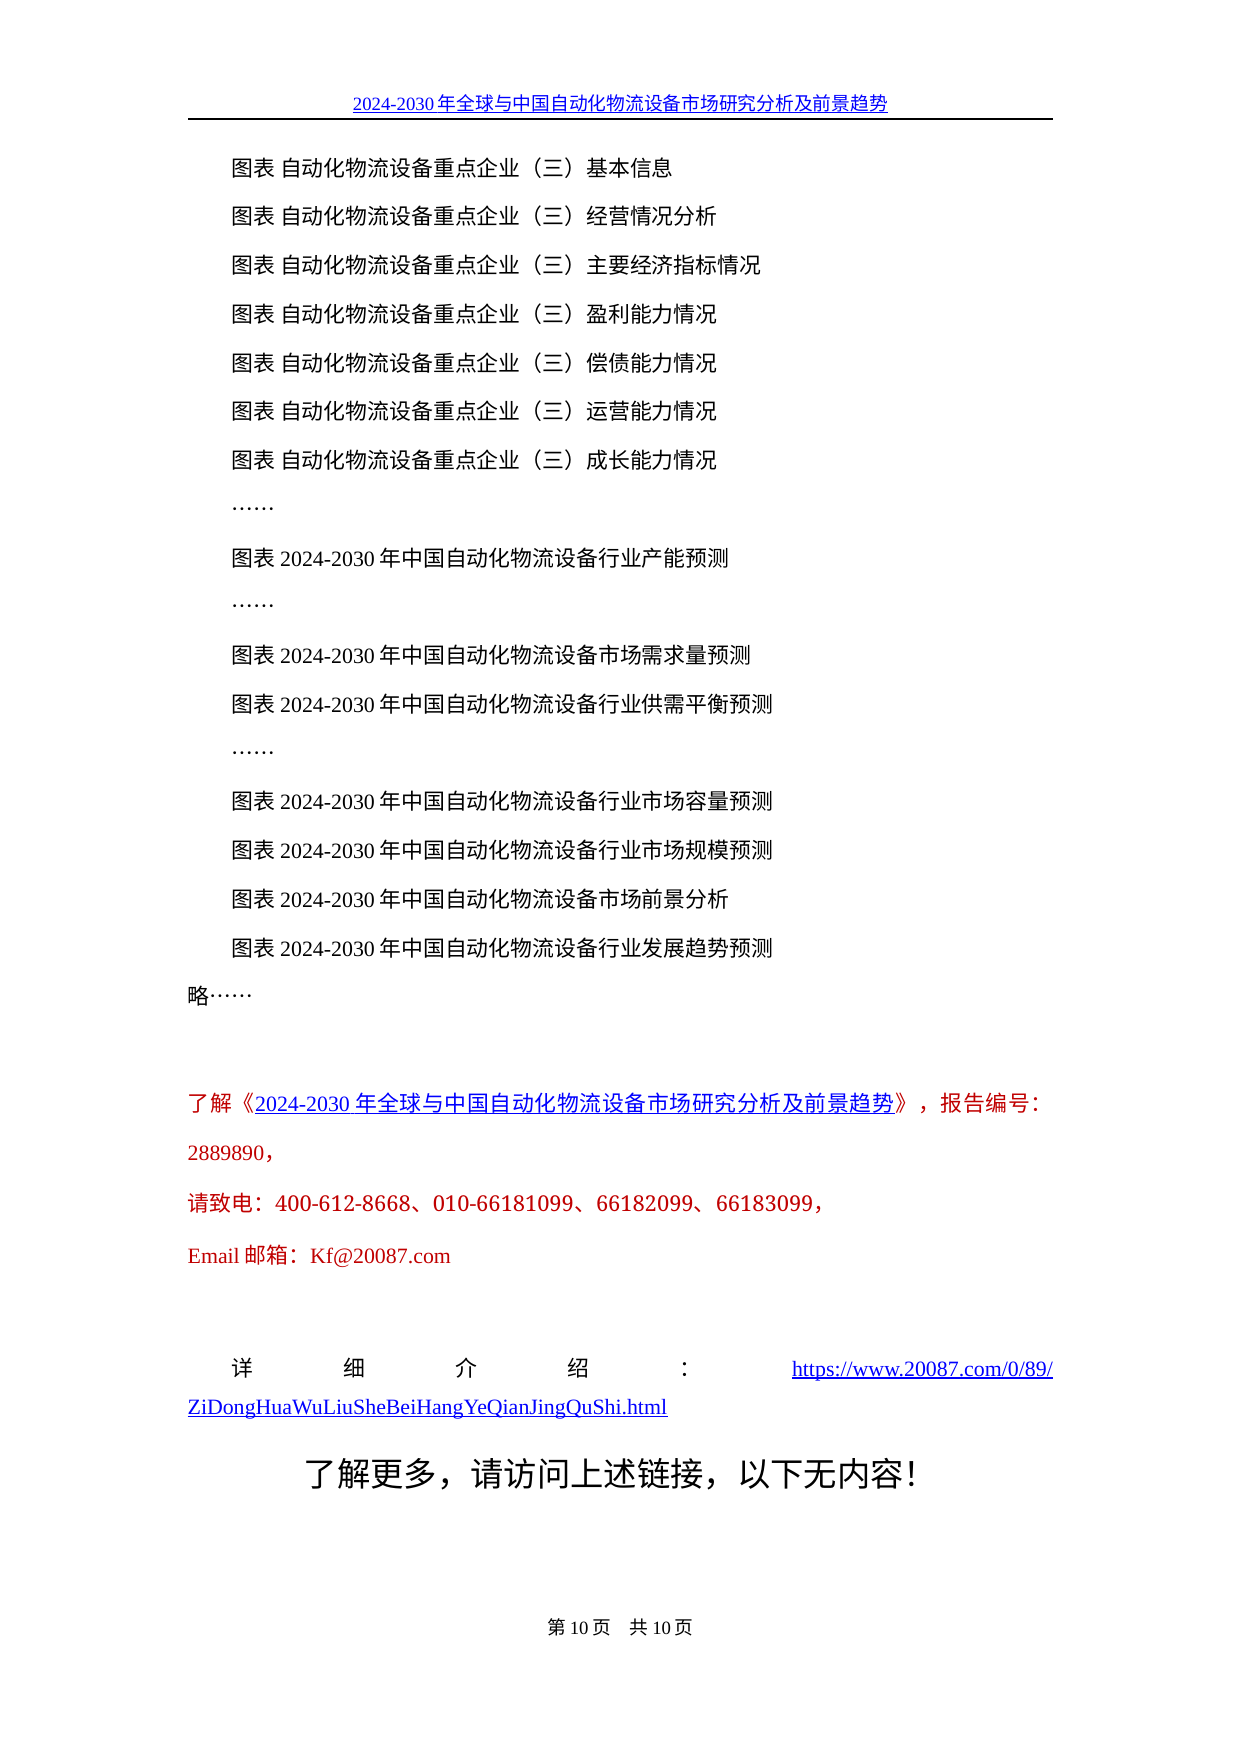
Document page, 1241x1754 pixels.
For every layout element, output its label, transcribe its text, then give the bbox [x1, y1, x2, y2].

text 请致电：400-612-8668、010-66181099、66182099、66183099， [187, 1186, 1053, 1218]
text 了解《2024-2030年全球与中国自动化物流设备市场研究分析及前景趋势》，报告编号：2889890， [187, 1085, 1053, 1167]
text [187, 150, 1053, 1011]
title 了解更多，请访问上述链接，以下无内容！ [187, 1439, 1053, 1504]
text Email邮箱：Kf@20087.com [187, 1237, 1053, 1270]
text 详细介绍：https://www.20087.com/0/89/ZiDongHuaWuLiuSheBeiHangYeQianJingQuShi.html [187, 1350, 1053, 1423]
